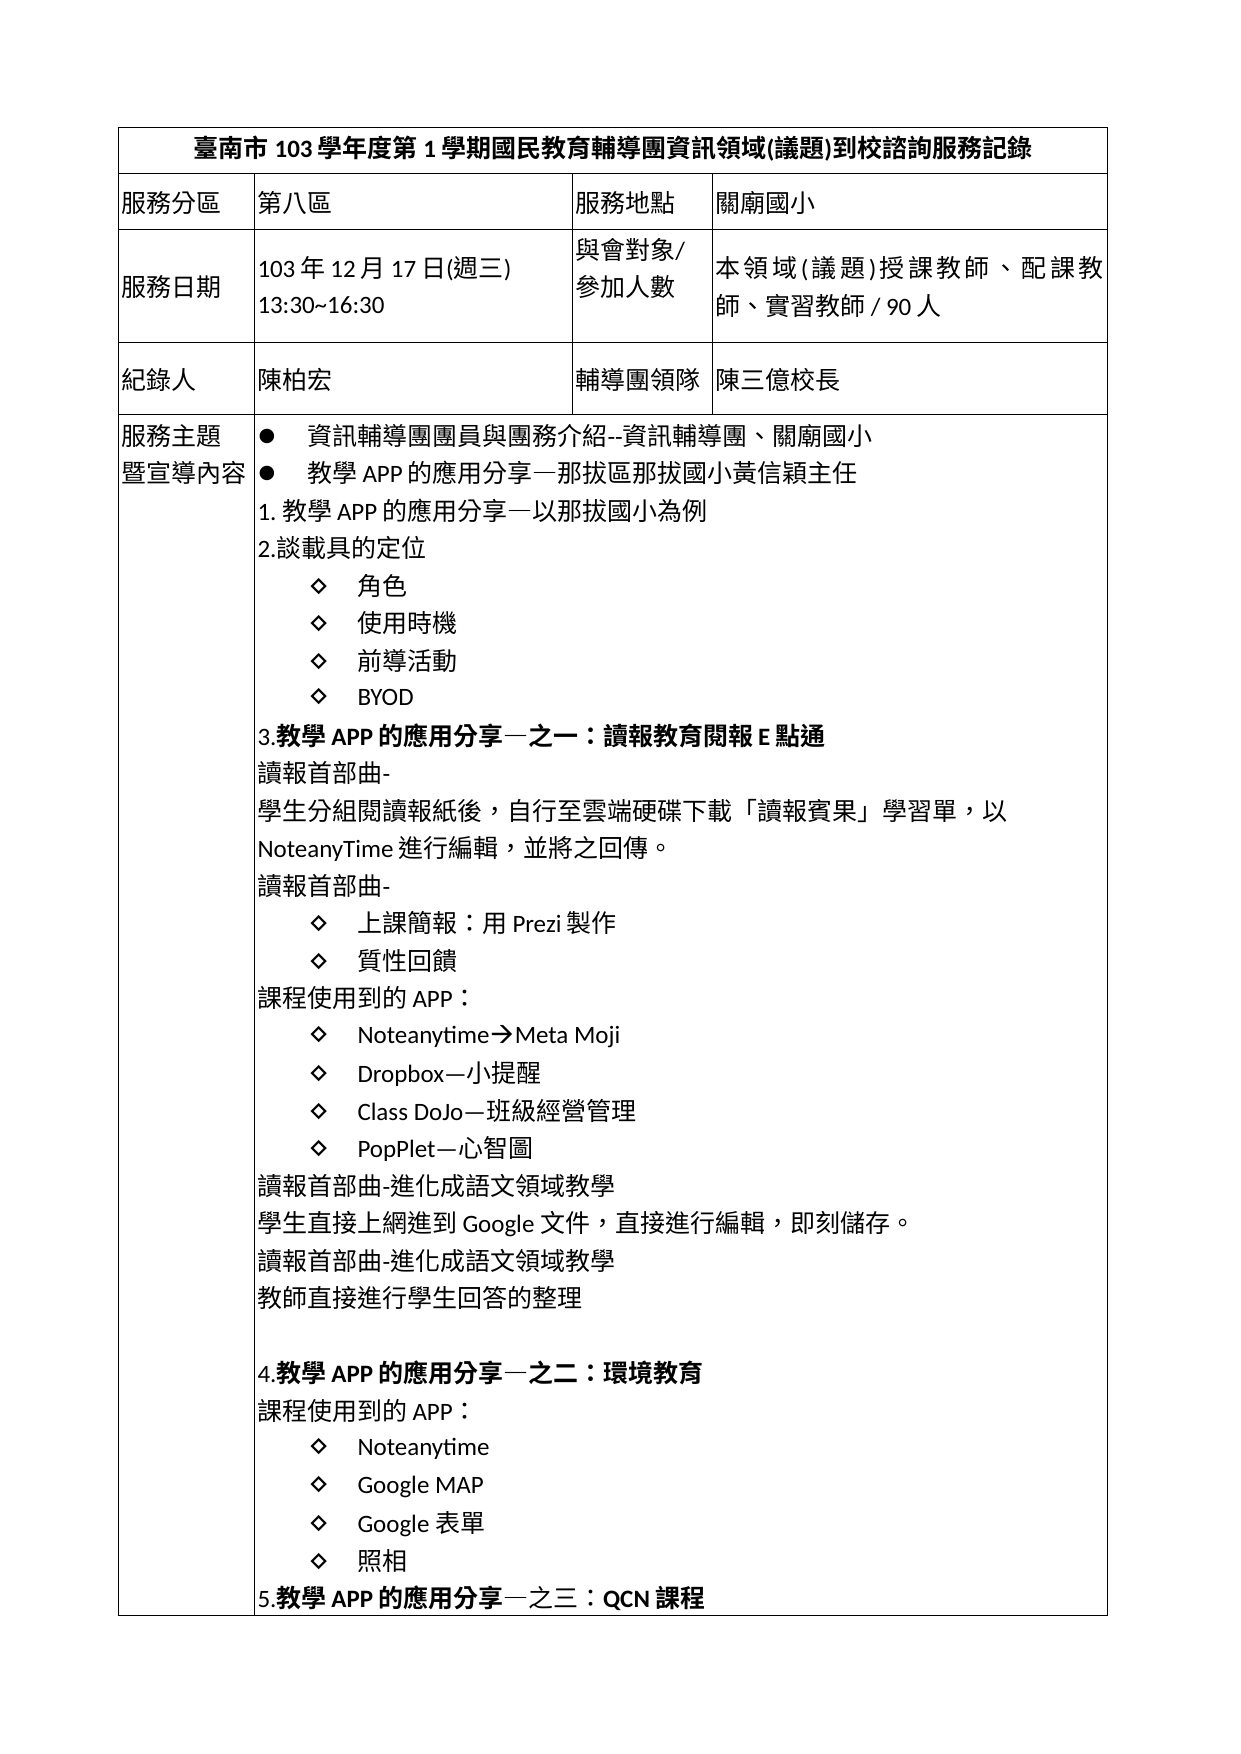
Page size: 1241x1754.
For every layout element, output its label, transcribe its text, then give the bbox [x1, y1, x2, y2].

table_header 臺南市 103學年度第 1 學期國民教育輔導團資訊領域(議題)到校諮詢服務記錄 [119, 128, 1107, 173]
table_cell 輔導團領隊 [573, 343, 712, 414]
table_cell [255, 415, 1107, 1615]
table_cell 陳柏宏 [255, 343, 572, 414]
table_cell 陳三億校長 [713, 343, 1107, 414]
table_cell 服務分區 [119, 174, 254, 228]
table_cell 與會對象/ 參加人數 [573, 230, 712, 342]
table_cell 本領域(議題)授課教師、配課教師、實習教師 / 90人 [713, 230, 1107, 342]
table_cell 第八區 [255, 174, 572, 228]
table_cell 服務日期 [119, 230, 254, 342]
table_cell 服務地點 [573, 174, 712, 228]
table_cell 103年12月17日(週三) 13:30~16:30 [255, 230, 572, 342]
table_cell 關廟國小 [713, 174, 1107, 228]
table_cell 紀錄人 [119, 343, 254, 414]
table_cell 服務主題 暨宣導內容 [119, 415, 254, 1615]
